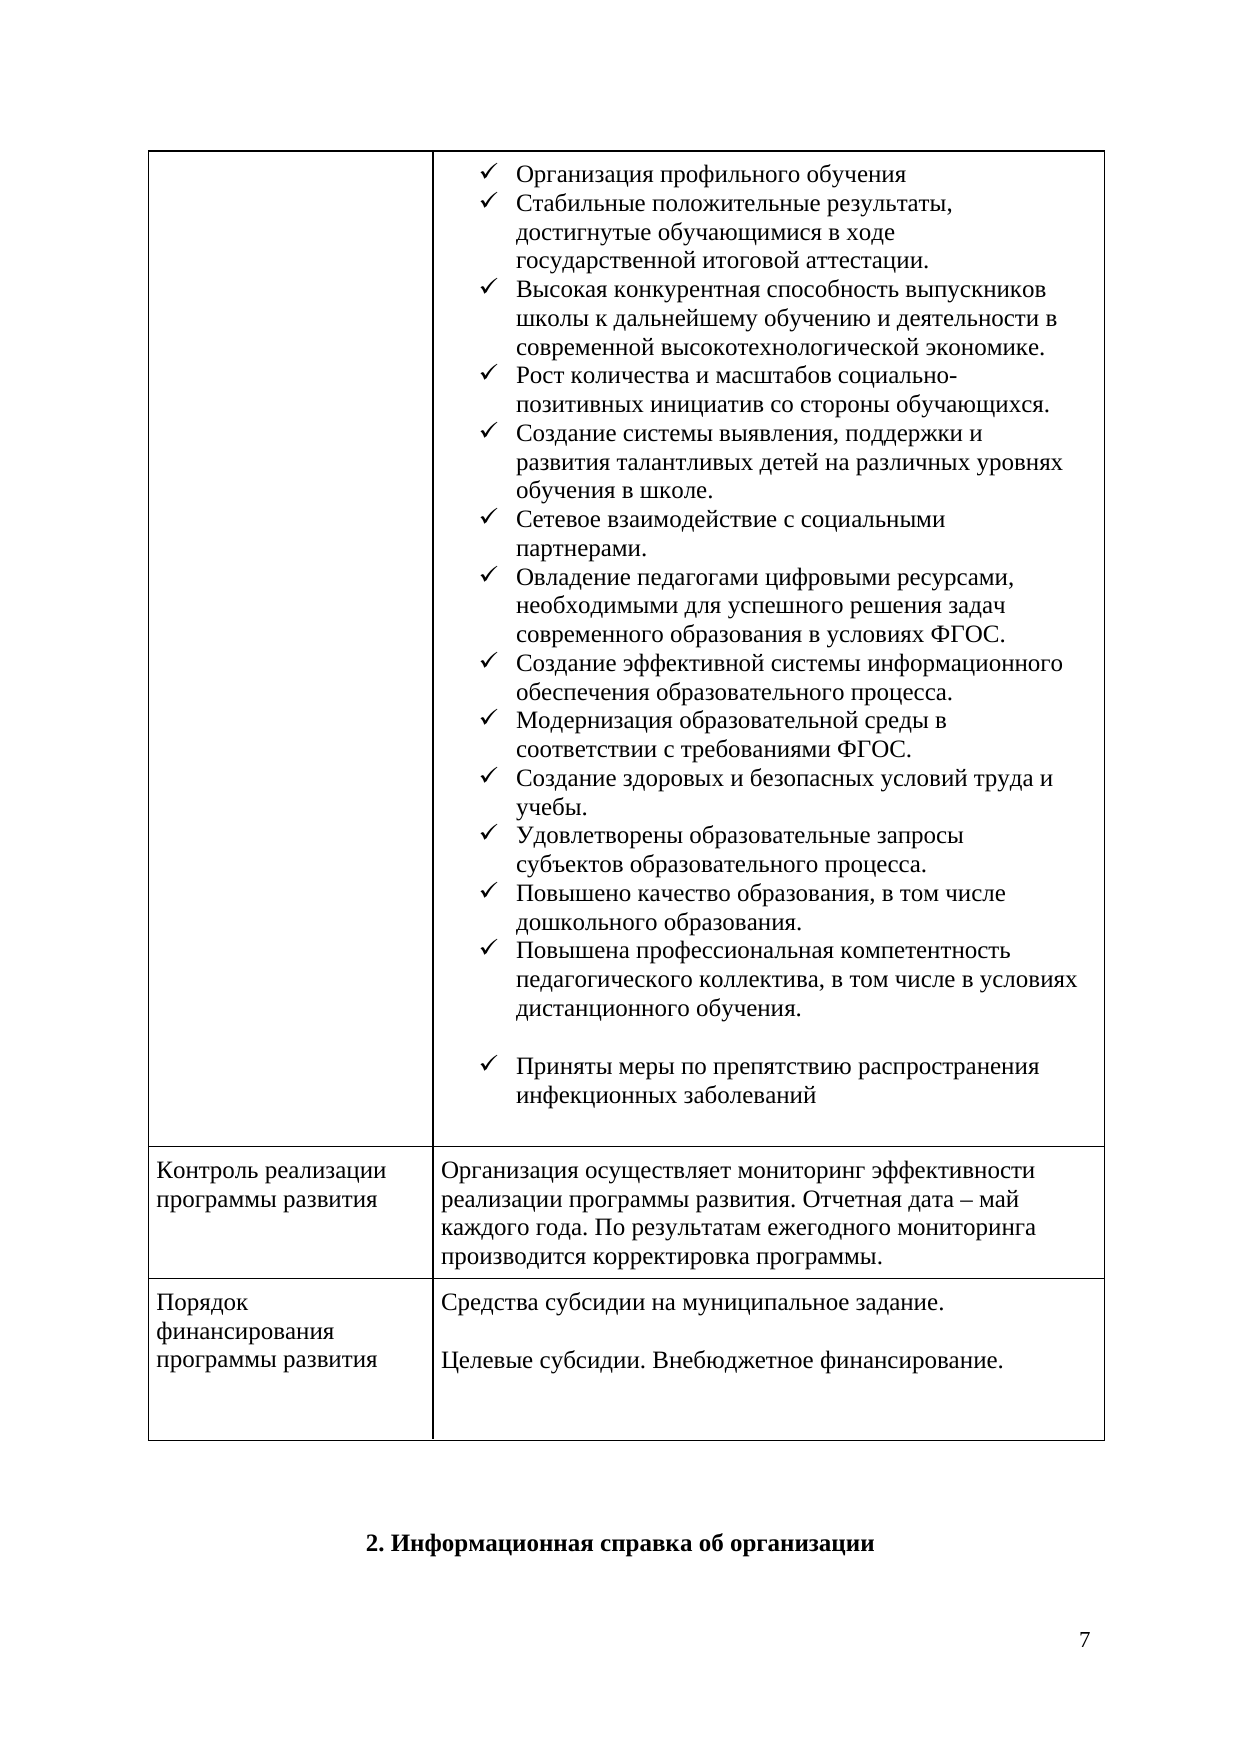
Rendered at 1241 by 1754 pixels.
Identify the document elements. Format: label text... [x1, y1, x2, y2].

text 2. Информационная справка об организации [150, 1528, 1090, 1557]
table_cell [434, 152, 1104, 1146]
table_cell Контроль реализации программы развития [149, 1147, 432, 1278]
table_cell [149, 152, 432, 1146]
table_cell Порядок финансирования программы развития [149, 1279, 432, 1439]
table_cell Средства субсидии на муниципальное задание. Целевые субсидии. Внебюджетное финансирование. [434, 1279, 1104, 1439]
table_cell Организация осуществляет мониторинг эффективности реализации программы развития. Отчетная дата – май каждого года. По результатам ежегодного мониторинга производится корректировка программы. [434, 1147, 1104, 1278]
